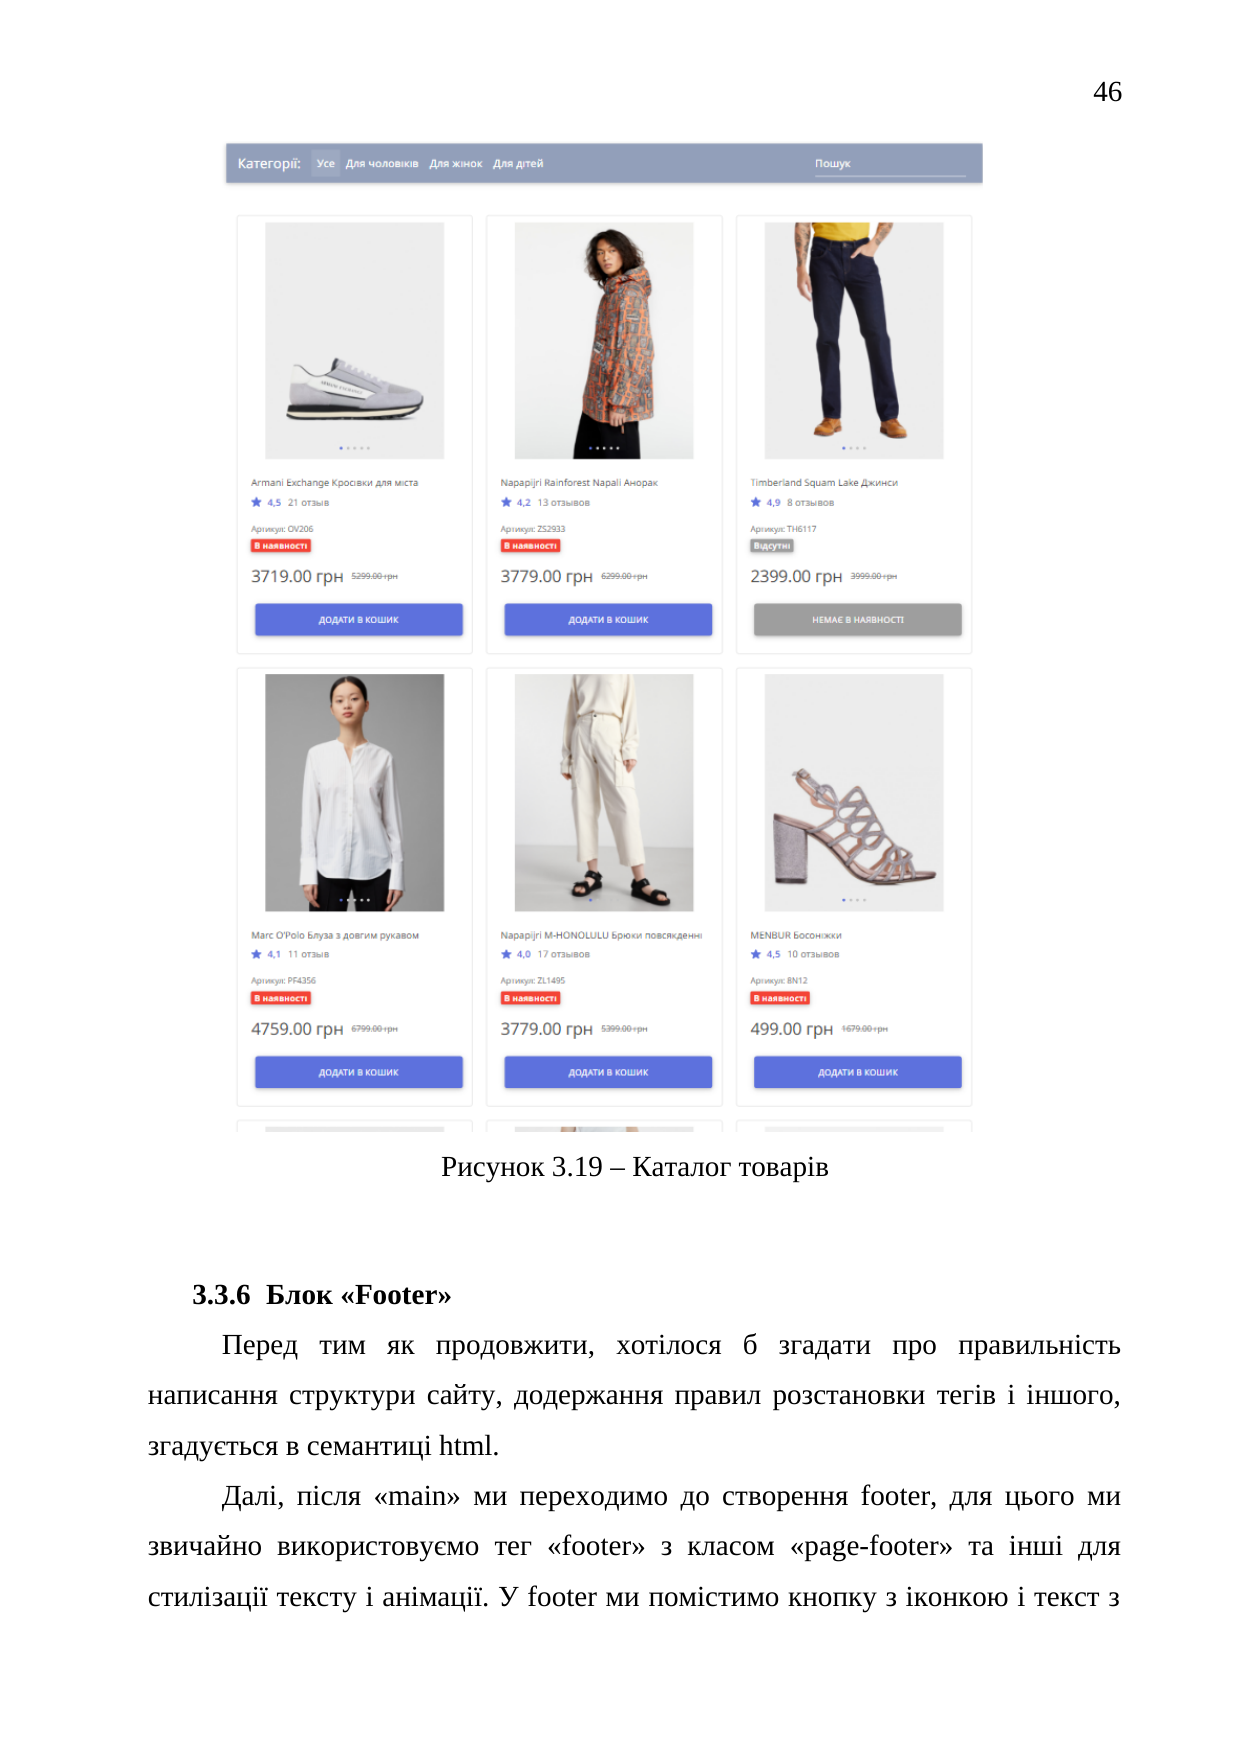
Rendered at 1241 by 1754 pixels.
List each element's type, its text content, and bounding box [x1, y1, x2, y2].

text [148, 1478, 1122, 1612]
subtitle Блок «Footer» [192, 1277, 1122, 1310]
text Перед тим як продовжити, хотілося б згадати про правильність написання структури сайту, додержання правил розстановки тегів і іншого, згадується в семантиці html. [148, 1327, 1122, 1461]
text Рисунок 3.19 – Каталог товарів [148, 1149, 1122, 1182]
picture [221, 141, 983, 1132]
